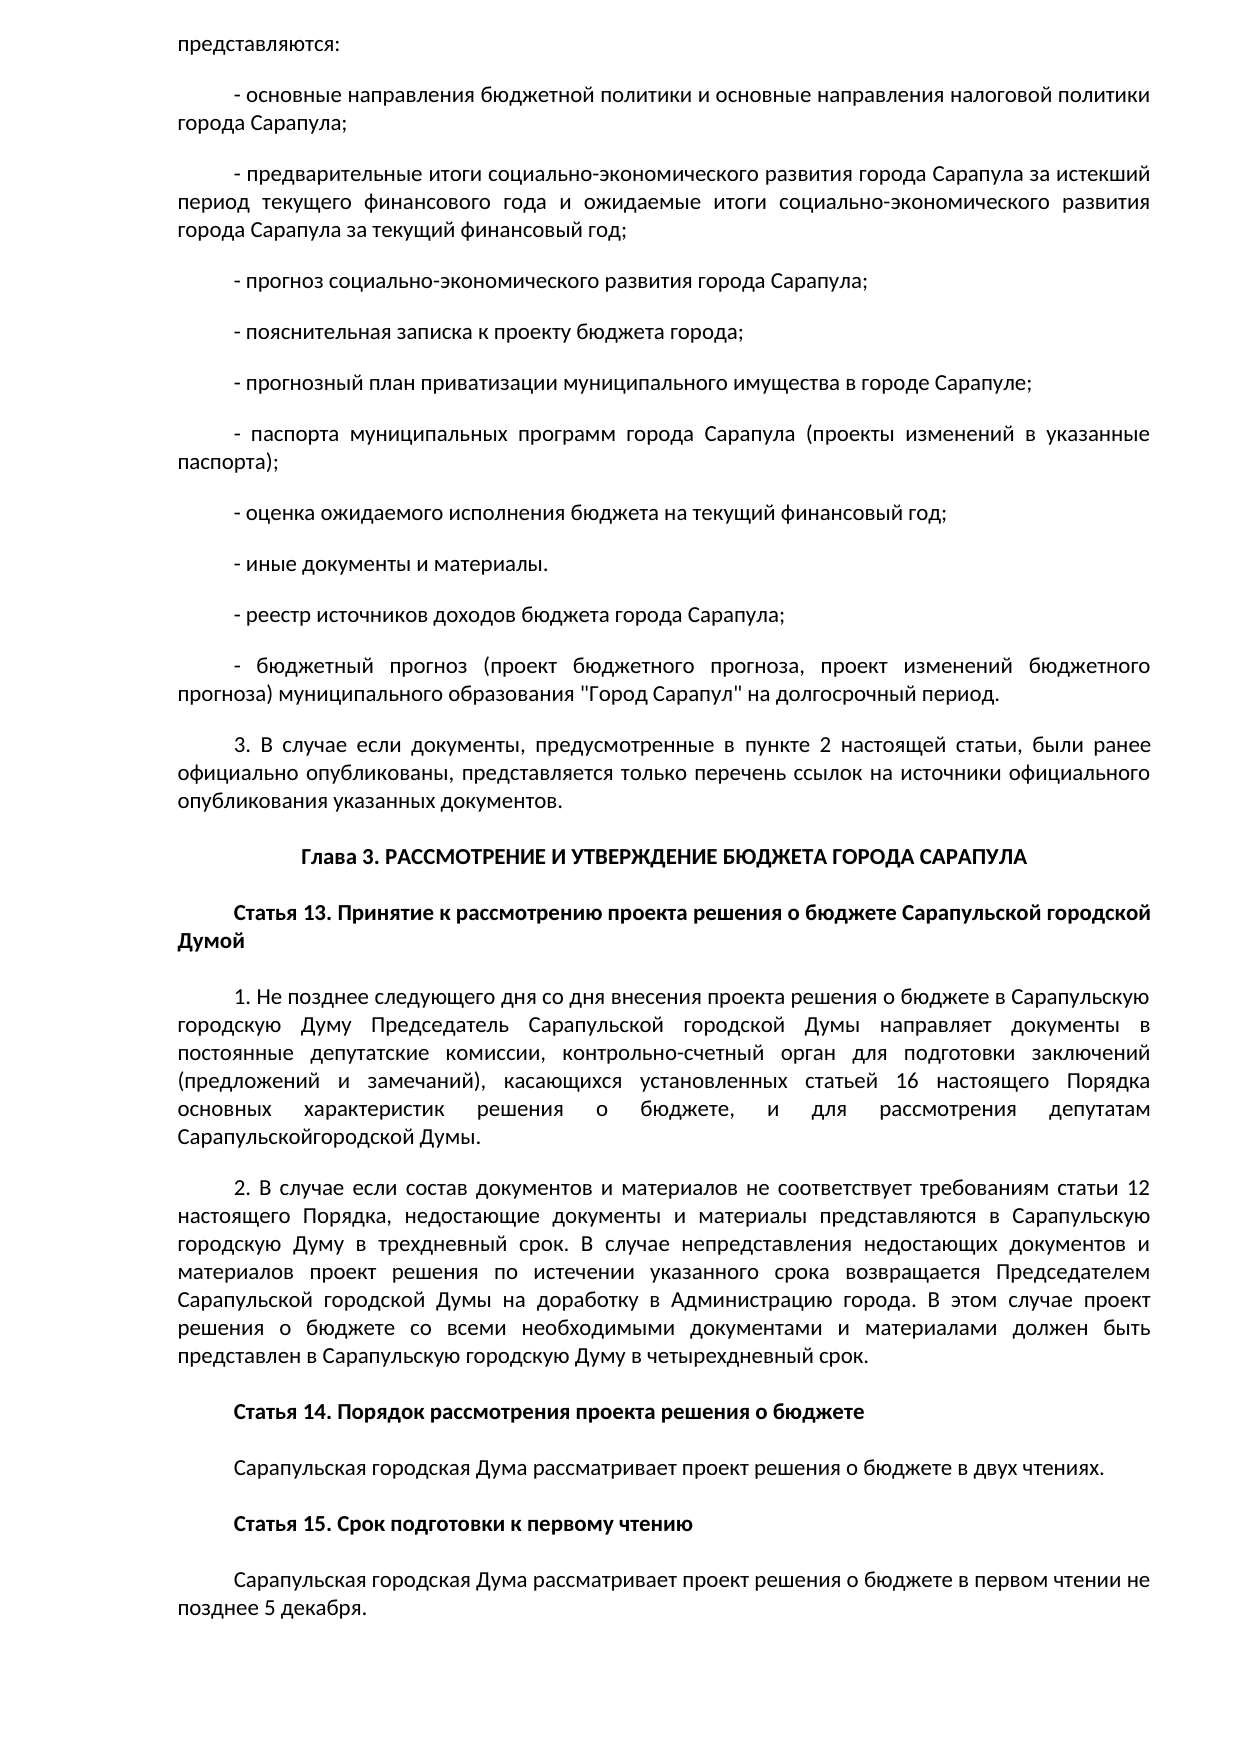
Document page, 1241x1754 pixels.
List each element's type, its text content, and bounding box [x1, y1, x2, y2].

text 2. В случае если состав документов и материалов не соответствует требованиям статьи 12 настоящего Порядка, недостающие документы и материалы представляются в Сарапульскую городскую Думу в трехдневный срок. В случае непредставления недостающих документов и материалов проект решения по истечении указанного срока возвращается Председателем Сарапульской городской Думы на доработку в Администрацию города. В этом случае проект решения о бюджете со всеми необходимыми документами и материалами должен быть представлен в Сарапульскую городскую Думу в четырехдневный срок. [177, 1173, 1152, 1369]
text Сарапульская городская Дума рассматривает проект решения о бюджете в первом чтении не позднее 5 декабря. [177, 1566, 1152, 1622]
text - оценка ожидаемого исполнения бюджета на текущий финансовый год; [177, 498, 1152, 526]
text - иные документы и материалы. [177, 549, 1152, 577]
text - прогнозный план приватизации муниципального имущества в городе Сарапуле; [177, 368, 1152, 396]
text - предварительные итоги социально-экономического развития города Сарапула за истекший период текущего финансового года и ожидаемые итоги социально-экономического развития города Сарапула за текущий финансовый год; [177, 159, 1152, 243]
title Статья 13. Принятие к рассмотрению проекта решения о бюджете Сарапульской городской Думой [177, 898, 1152, 954]
text - пояснительная записка к проекту бюджета города; [177, 317, 1152, 345]
text - реестр источников доходов бюджета города Сарапула; [177, 600, 1152, 628]
title Статья 14. Порядок рассмотрения проекта решения о бюджете [177, 1397, 1152, 1425]
text - основные направления бюджетной политики и основные направления налоговой политики города Сарапула; [177, 81, 1152, 137]
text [177, 29, 1152, 58]
text - паспорта муниципальных программ города Сарапула (проекты изменений в указанные паспорта); [177, 419, 1152, 475]
text - бюджетный прогноз (проект бюджетного прогноза, проект изменений бюджетного прогноза) муниципального образования "Город Сарапул" на долгосрочный период. [177, 651, 1152, 707]
text 1. Не позднее следующего дня со дня внесения проекта решения о бюджете в Сарапульскую городскую Думу Председатель Сарапульской городской Думы направляет документы в постоянные депутатские комиссии, контрольно-счетный орган для подготовки заключений (предложений и замечаний), касающихся установленных статьей 16 настоящего Порядка основных характеристик решения о бюджете, и для рассмотрения депутатам Сарапульскойгородской Думы. [177, 982, 1152, 1150]
title Статья 15. Срок подготовки к первому чтению [177, 1509, 1152, 1537]
title Глава 3. РАССМОТРЕНИЕ И УТВЕРЖДЕНИЕ БЮДЖЕТА ГОРОДА САРАПУЛА [177, 842, 1152, 870]
text 3. В случае если документы, предусмотренные в пункте 2 настоящей статьи, были ранее официально опубликованы, представляется только перечень ссылок на источники официального опубликования указанных документов. [177, 730, 1152, 814]
text - прогноз социально-экономического развития города Сарапула; [177, 266, 1152, 294]
text Сарапульская городская Дума рассматривает проект решения о бюджете в двух чтениях. [177, 1453, 1152, 1481]
